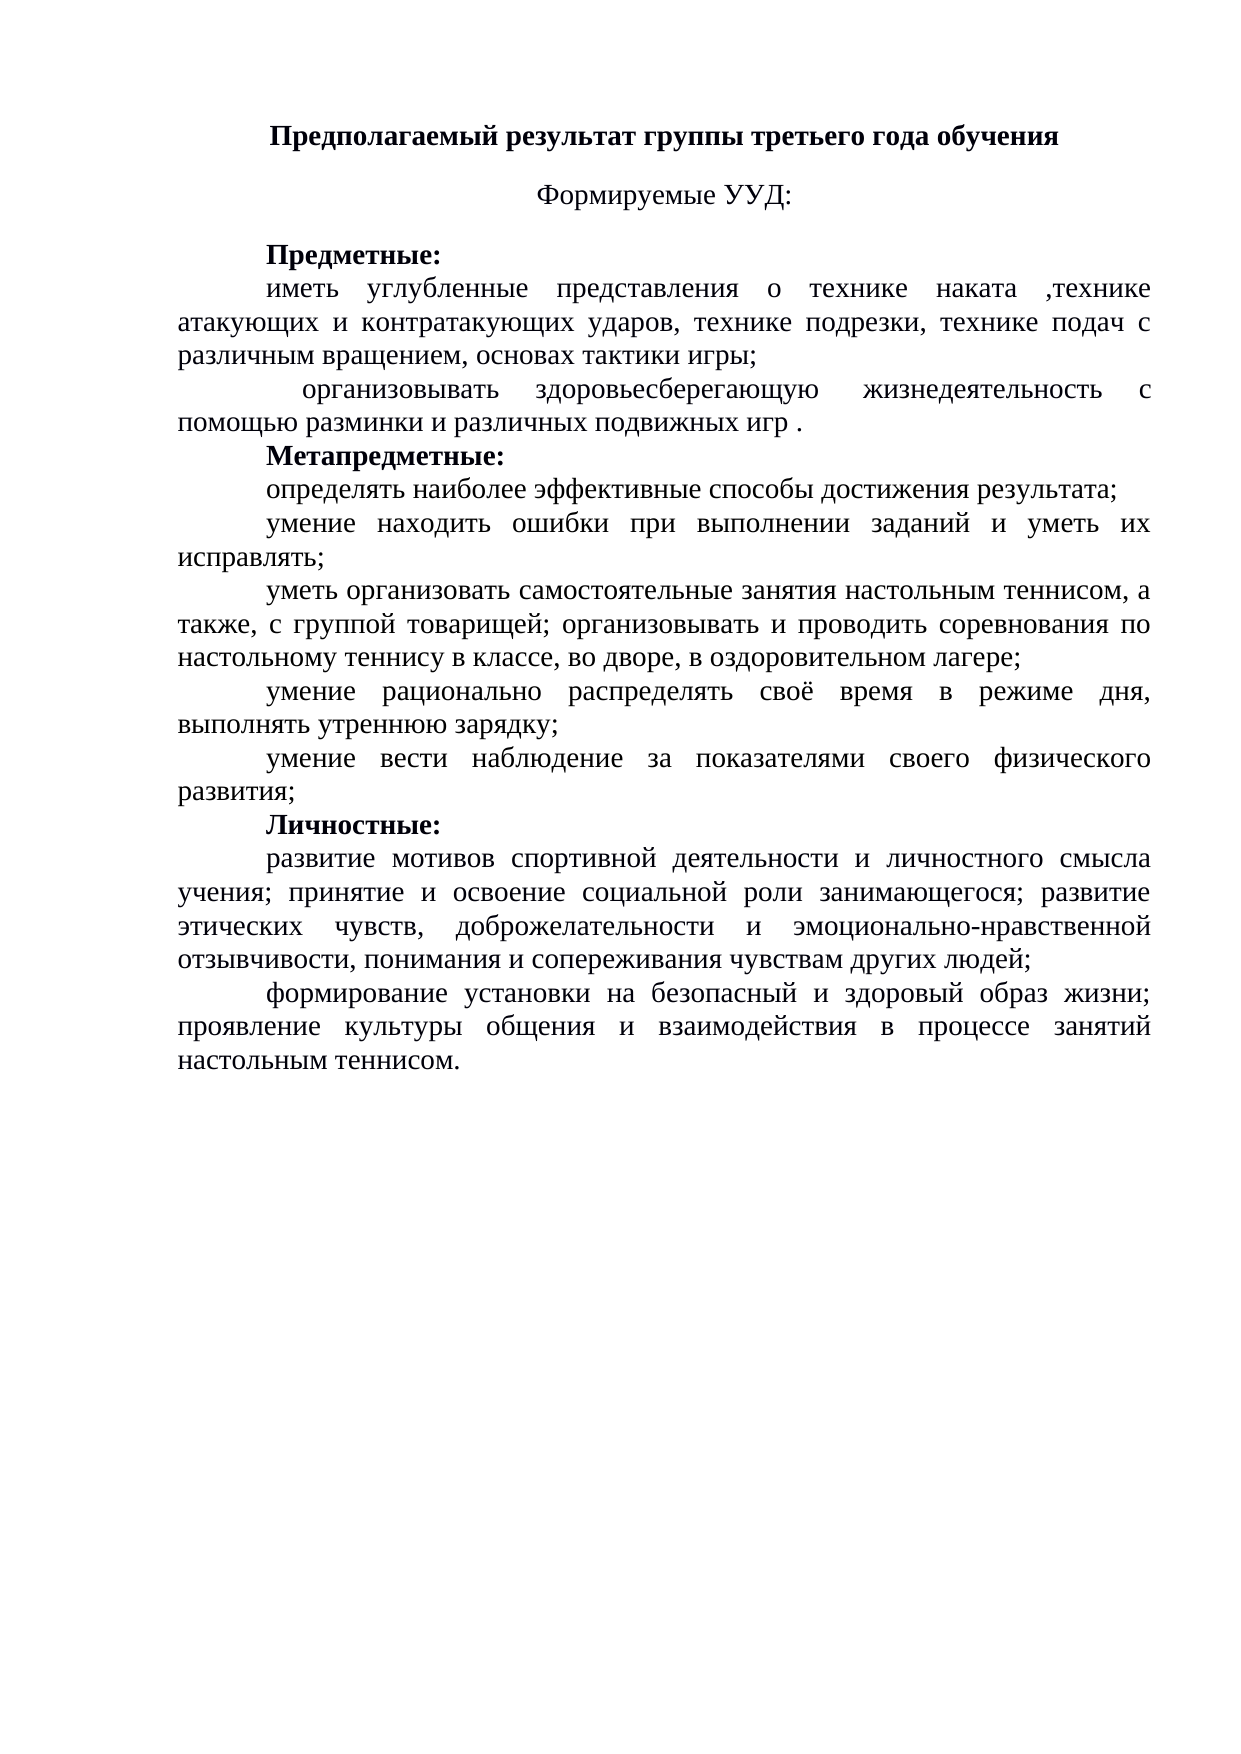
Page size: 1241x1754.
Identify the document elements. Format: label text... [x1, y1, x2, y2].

text Предполагаемый результат группы третьего года обучения [177, 118, 1152, 152]
text умение находить ошибки при выполнении заданий и уметь их исправлять; [177, 505, 1152, 572]
text Формируемые УУД: [177, 177, 1152, 211]
text формирование установки на безопасный и здоровый образ жизни; проявление культуры общения и взаимодействия в процессе занятий настольным теннисом. [177, 975, 1152, 1075]
text умение вести наблюдение за показателями своего физического развития; [177, 740, 1152, 807]
text иметь углубленные представления о технике наката ,технике атакующих и контратакующих ударов, технике подрезки, технике подач с различным вращением, основах тактики игры; [177, 270, 1152, 371]
text Личностные: [177, 807, 1152, 841]
text Метапредметные: [177, 438, 1152, 472]
text умение рационально распределять своё время в режиме дня, выполнять утреннюю зарядку; [177, 673, 1152, 740]
text уметь организовать самостоятельные занятия настольным теннисом, а также, с группой товарищей; организовывать и проводить соревнования по настольному теннису в классе, во дворе, в оздоровительном лагере; [177, 572, 1152, 673]
text определять наиболее эффективные способы достижения результата; [177, 472, 1152, 505]
text организовывать здоровьесберегающую жизнедеятельность с помощью разминки и различных подвижных игр . [177, 371, 1152, 438]
text Предметные: [177, 237, 1152, 270]
text развитие мотивов спортивной деятельности и личностного смысла учения; принятие и освоение социальной роли занимающегося; развитие этических чувств, доброжелательности и эмоционально-нравственной отзывчивости, понимания и сопереживания чувствам других людей; [177, 841, 1152, 975]
